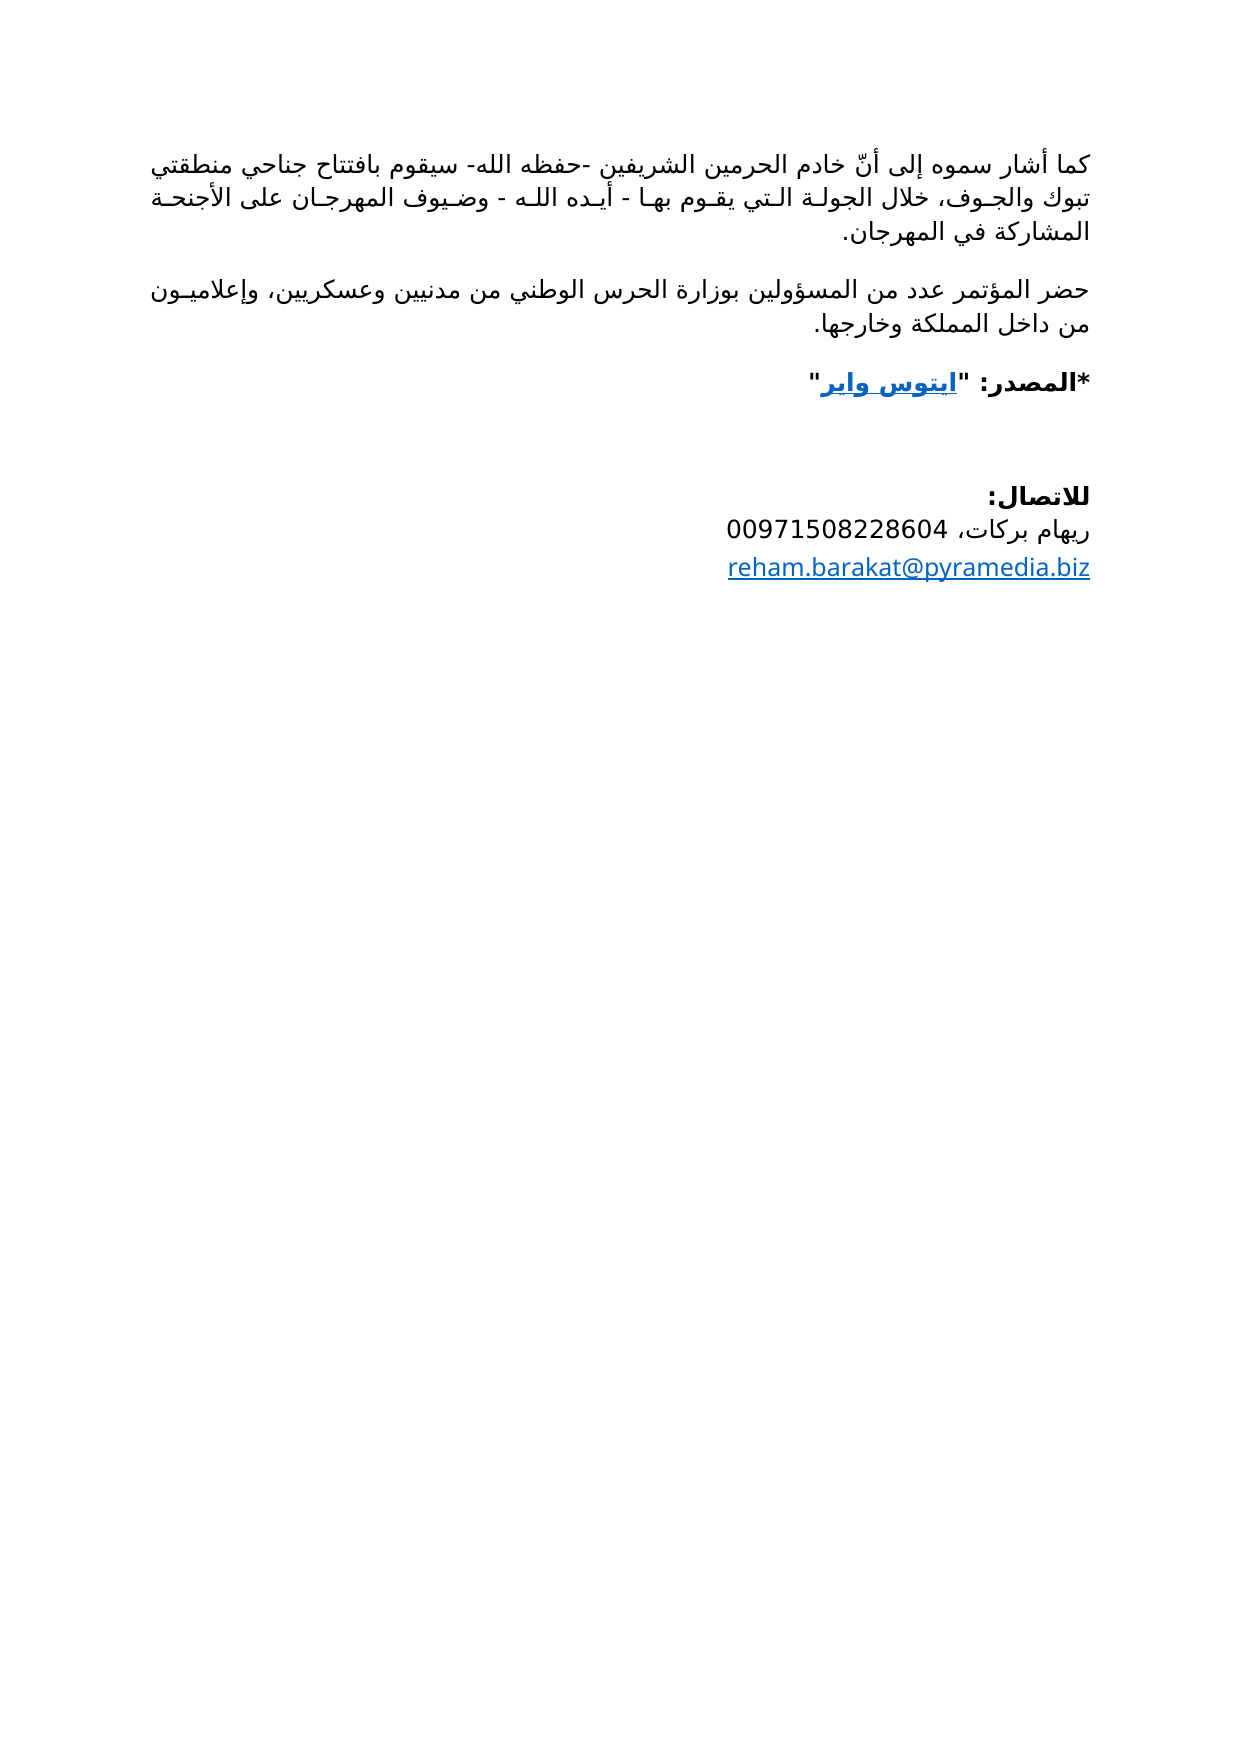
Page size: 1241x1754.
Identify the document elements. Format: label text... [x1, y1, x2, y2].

text *المصدر: "ايتوس واير" [150, 368, 1090, 397]
text للاتصال: [150, 482, 1090, 511]
text reham.barakat@pyramedia.biz [150, 549, 1090, 583]
text ريهام بركات، 00971508228604 [150, 516, 1090, 545]
text كما أشار سموه إلى أنّ خادم الحرمين الشريفين -حفظه الله- سيقوم بافتتاح جناحي منطقتي تبوك والجوف، خلال الجولة التي يقوم بها - أيده الله - وضيوف المهرجان على الأجنحة المشاركة في المهرجان. [150, 150, 1090, 246]
text حضر المؤتمر عدد من المسؤولين بوزارة الحرس الوطني من مدنيين وعسكريين، وإعلاميون من داخل المملكة وخارجها. [150, 276, 1090, 338]
